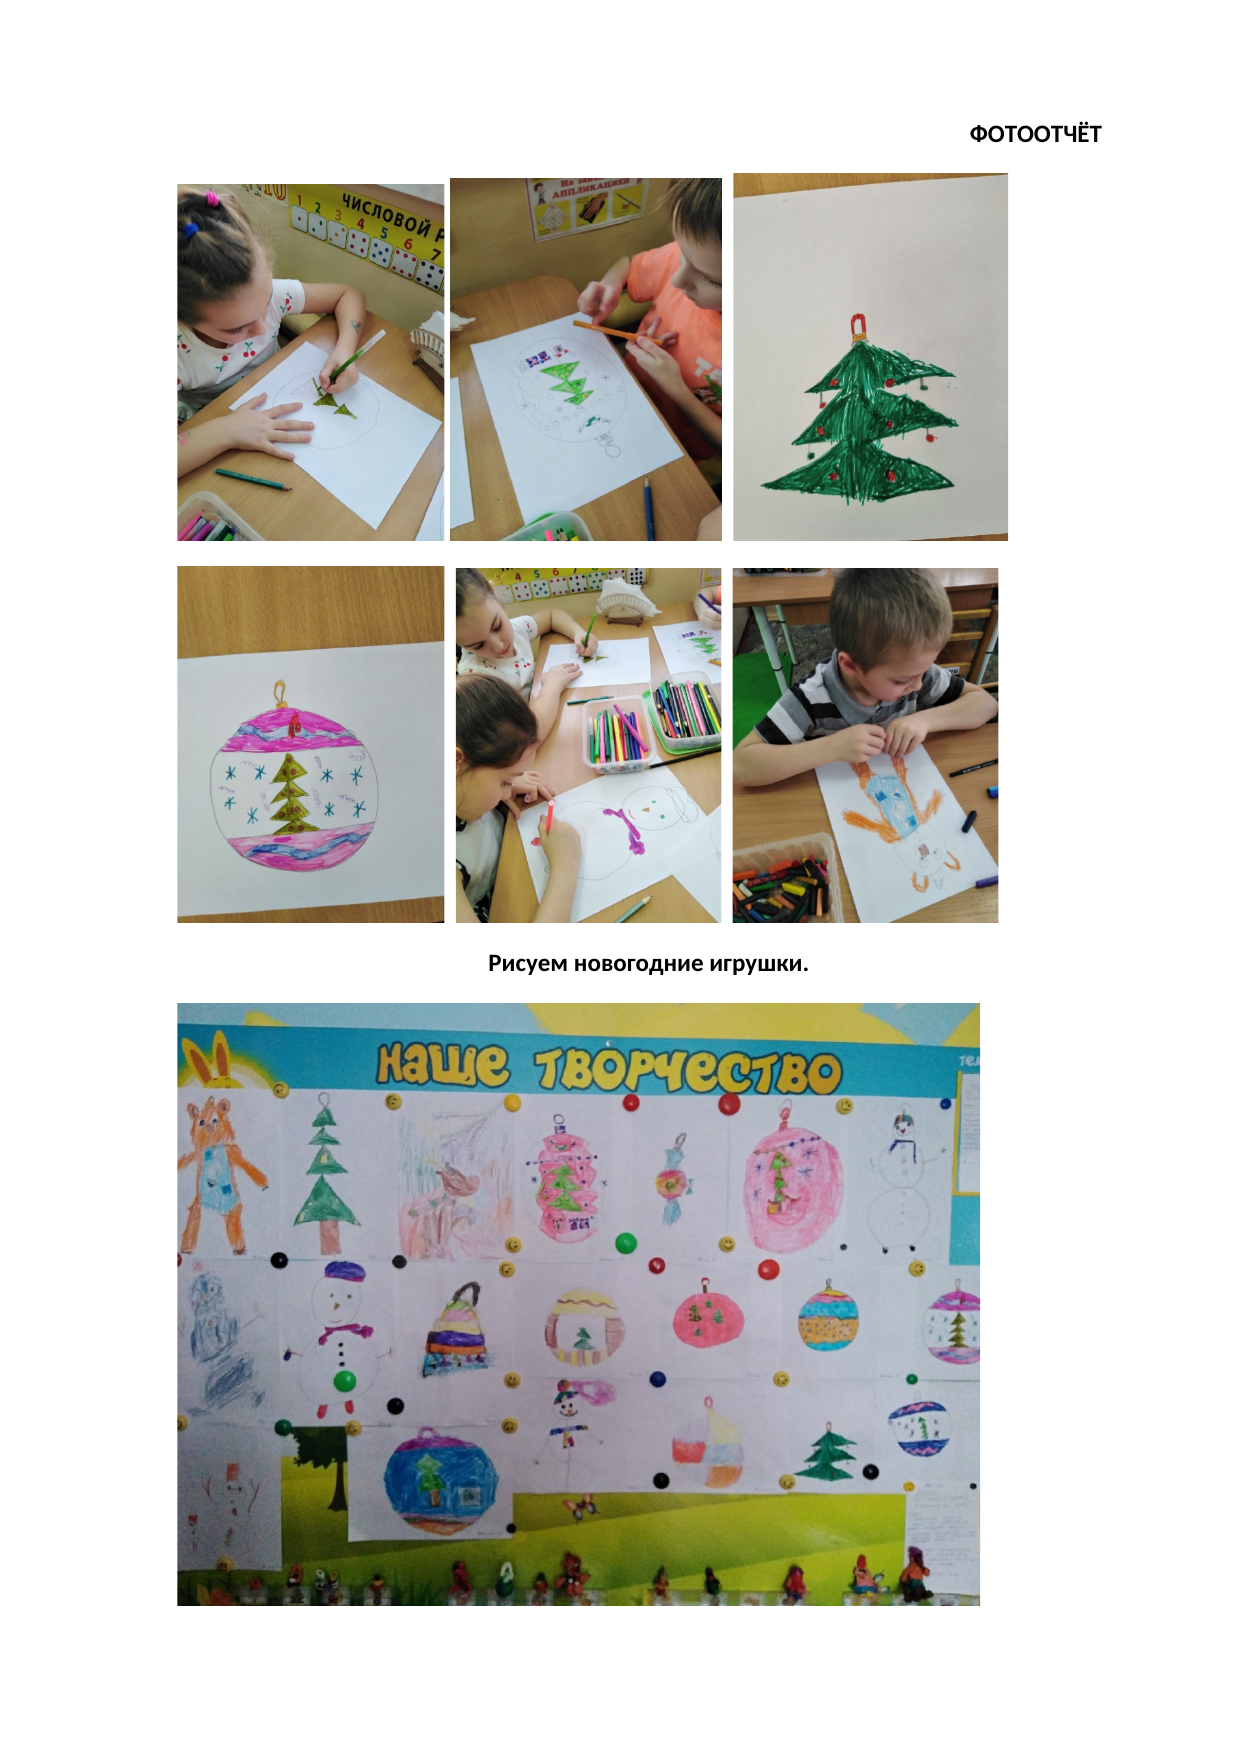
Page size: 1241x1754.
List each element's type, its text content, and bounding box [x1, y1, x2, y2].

text Рисуем новогодние игрушки. [177, 947, 1152, 978]
text ФОТООТЧЁТ [177, 118, 1152, 149]
picture [177, 184, 445, 541]
picture [177, 566, 445, 923]
picture [732, 568, 999, 923]
picture [177, 1003, 981, 1606]
picture [733, 173, 1009, 541]
picture [455, 568, 722, 923]
picture [450, 178, 722, 541]
